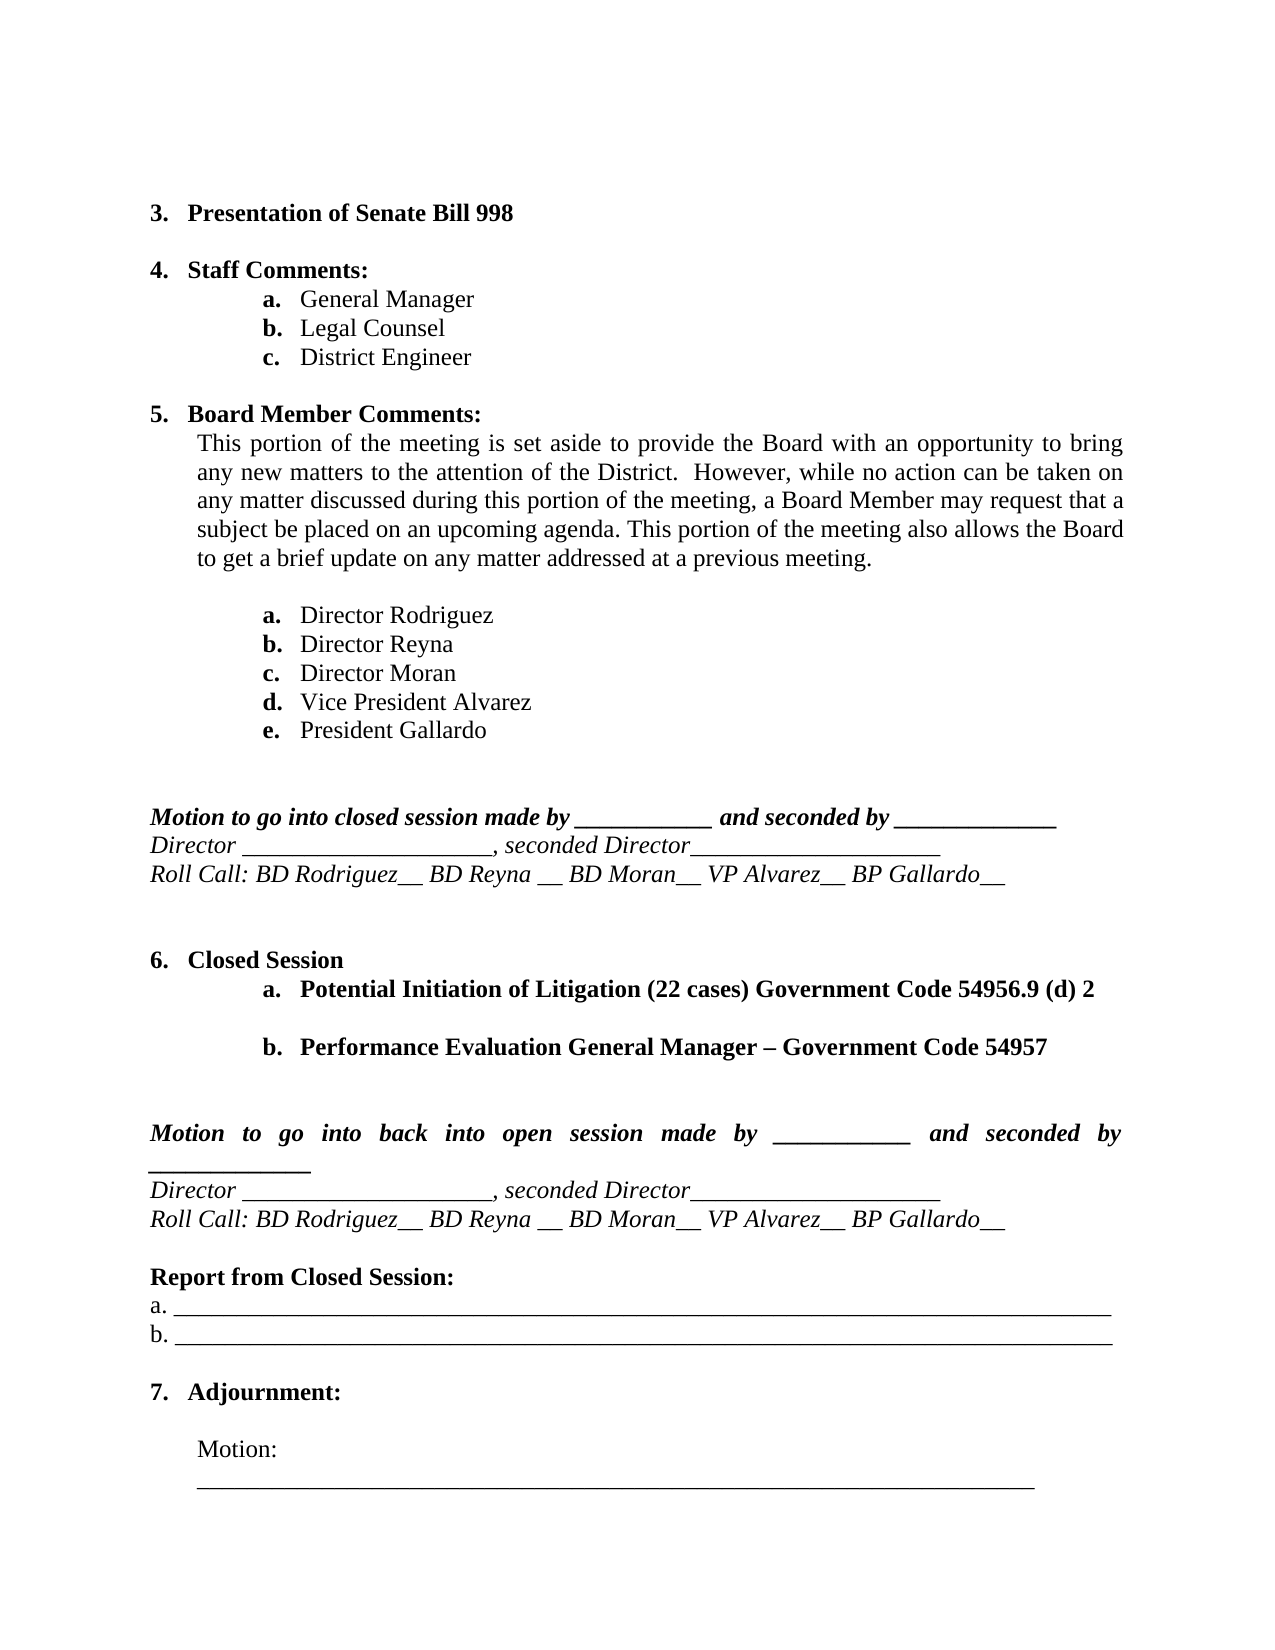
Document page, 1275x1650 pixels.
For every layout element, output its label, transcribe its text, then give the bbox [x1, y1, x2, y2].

list General Manager [262, 284, 1125, 313]
text Director ____________________, seconded Director____________________ [150, 831, 1125, 859]
list Director Moran [262, 658, 1125, 687]
text Motion to go into closed session made by ___________ and seconded by _____________ [150, 802, 1125, 831]
text Roll Call: BD Rodriguez__ BD Reyna __ BD Moran__ VP Alvarez__ BP Gallardo__ [150, 859, 1125, 888]
list Board Member Comments: [150, 399, 1125, 428]
text Director ____________________, seconded Director____________________ [150, 1176, 1125, 1204]
text b. ___________________________________________________________________________ [150, 1319, 1125, 1348]
list Adjournment: [150, 1377, 1125, 1406]
list President Gallardo [262, 716, 1125, 744]
text Motion to go into back into open session made by ___________ and seconded by _____________ [150, 1118, 1125, 1176]
text Roll Call: BD Rodriguez__ BD Reyna __ BD Moran__ VP Alvarez__ BP Gallardo__ [150, 1204, 1125, 1233]
text Motion: ___________________________________________________________________ [197, 1434, 1125, 1492]
text This portion of the meeting is set aside to provide the Board with an opportunity to bring any new matters to the attention of the District. However, while no action can be taken on any matter discussed during this portion of the meeting, a Board Member may request that a subject be placed on an upcoming agenda. This portion of the meeting also allows the Board to get a brief update on any matter addressed at a previous meeting. [197, 428, 1125, 572]
list Staff Comments: [150, 256, 1125, 284]
list Closed Session [150, 946, 1125, 974]
text Report from Closed Session: [150, 1262, 1125, 1291]
text a. ___________________________________________________________________________ [150, 1291, 1125, 1319]
list Performance Evaluation General Manager – Government Code 54957 [262, 1032, 1125, 1061]
list Potential Initiation of Litigation (22 cases) Government Code 54956.9 (d) 2 [262, 974, 1125, 1003]
list Vice President Alvarez [262, 687, 1125, 716]
list Presentation of Senate Bill 998 [150, 198, 1125, 227]
list Director Rodriguez [262, 601, 1125, 629]
list Director Reyna [262, 629, 1125, 658]
list Legal Counsel [262, 313, 1125, 342]
list District Engineer [262, 342, 1125, 371]
